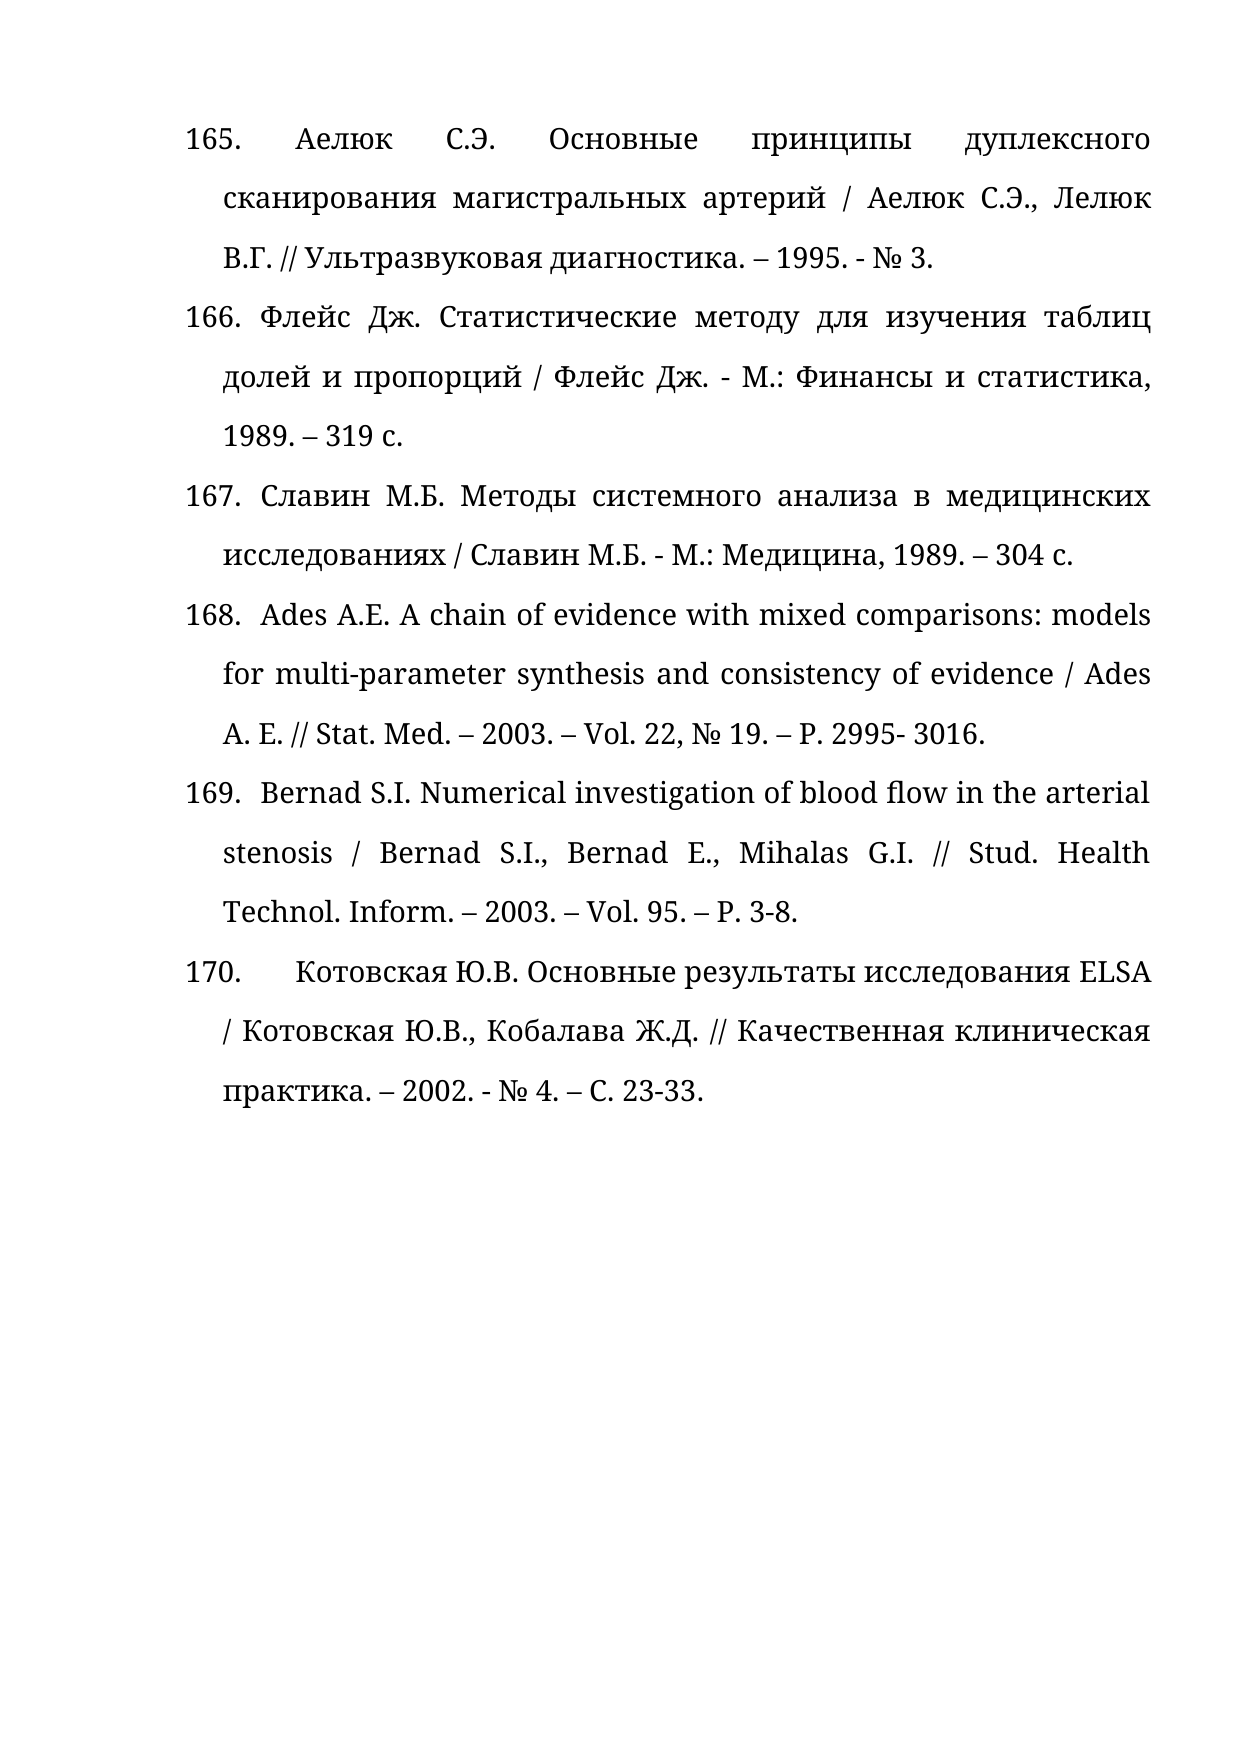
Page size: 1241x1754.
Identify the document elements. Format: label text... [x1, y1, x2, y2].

list Аелюк С.Э. Основные принципы дуплексного сканирования магистральных артерий / Аелюк С.Э., Лелюк В.Г. // Ультразвуковая диагностика. – 1995. - № 3. [185, 118, 1152, 277]
list Ades A.E. A chain of evidence with mixed comparisons: models for multi-parameter synthesis and consistency of evidence / Ades A. E. // Stat. Med. – 2003. – Vol. 22, № 19. – P. 2995- 3016. [185, 594, 1152, 753]
list Bernad S.I. Numerical investigation of blood flow in the arterial stenosis / Bernad S.I., Bernad E., Mihalas G.I. // Stud. Health Technol. Inform. – 2003. – Vol. 95. – P. 3-8. [185, 772, 1152, 931]
list Котовская Ю.В. Основные результаты исследования ELSA / Котовская Ю.В., Кобалава Ж.Д. // Качественная клиническая практика. – 2002. - № 4. – С. 23-33. [185, 951, 1152, 1109]
list Флейс Дж. Статистические методу для изучения таблиц долей и пропорций / Флейс Дж. - М.: Финансы и статистика, 1989. – 319 c. [185, 297, 1152, 455]
list Славин М.Б. Методы системного анализа в медицинских исследованиях / Славин М.Б. - М.: Медицина, 1989. – 304 c. [185, 475, 1152, 574]
